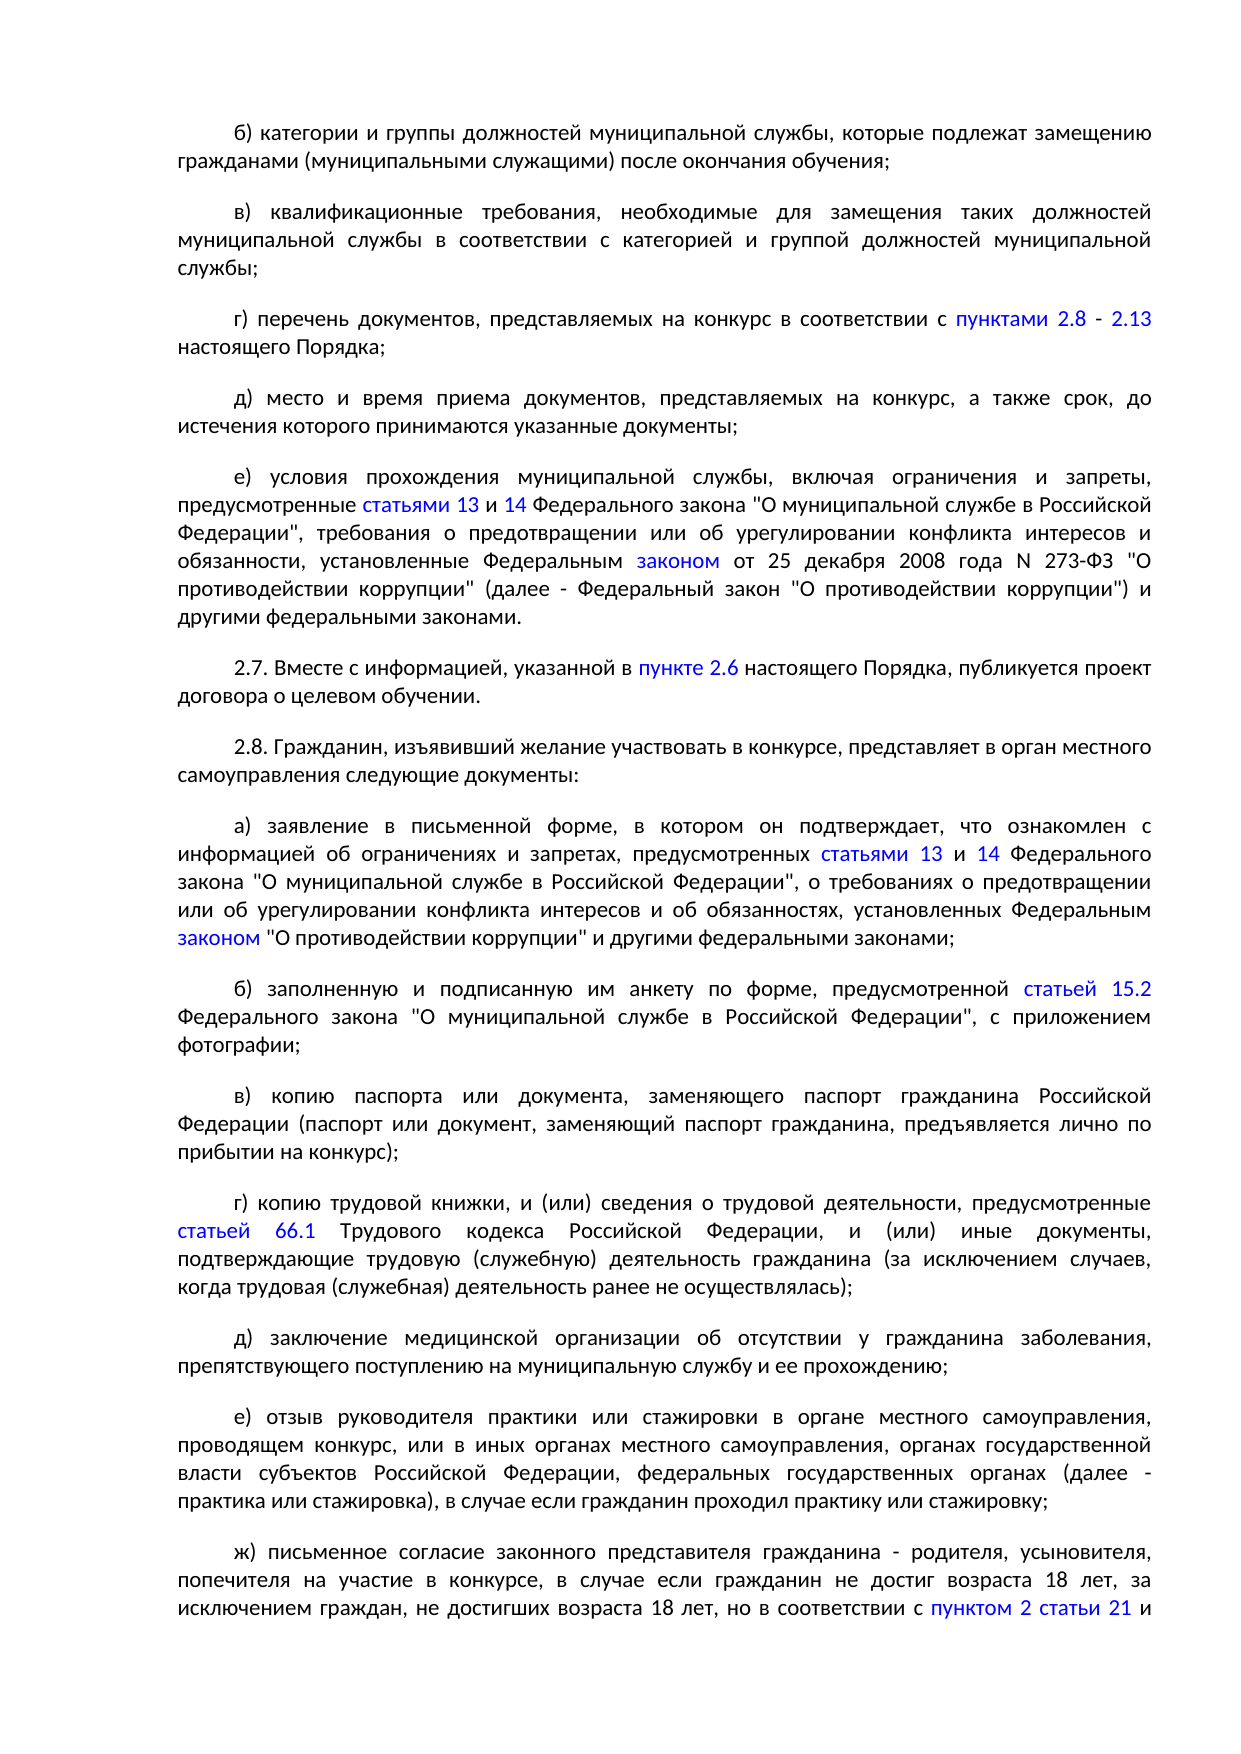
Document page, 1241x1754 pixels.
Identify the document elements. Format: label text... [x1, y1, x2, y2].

text 2.7. Вместе с информацией, указанной в пункте 2.6 настоящего Порядка, публикуется проект договора о целевом обучении. [177, 653, 1152, 709]
text д) место и время приема документов, представляемых на конкурс, а также срок, до истечения которого принимаются указанные документы; [177, 383, 1152, 439]
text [177, 1537, 1152, 1621]
text г) копию трудовой книжки, и (или) сведения о трудовой деятельности, предусмотренные статьей 66.1 Трудового кодекса Российской Федерации, и (или) иные документы, подтверждающие трудовую (служебную) деятельность гражданина (за исключением случаев, когда трудовая (служебная) деятельность ранее не осуществлялась); [177, 1188, 1152, 1300]
text г) перечень документов, представляемых на конкурс в соответствии с пунктами 2.8 - 2.13 настоящего Порядка; [177, 304, 1152, 360]
text б) категории и группы должностей муниципальной службы, которые подлежат замещению гражданами (муниципальными служащими) после окончания обучения; [177, 118, 1152, 174]
text е) отзыв руководителя практики или стажировки в органе местного самоуправления, проводящем конкурс, или в иных органах местного самоуправления, органах государственной власти субъектов Российской Федерации, федеральных государственных органах (далее - практика или стажировка), в случае если гражданин проходил практику или стажировку; [177, 1402, 1152, 1514]
text д) заключение медицинской организации об отсутствии у гражданина заболевания, препятствующего поступлению на муниципальную службу и ее прохождению; [177, 1323, 1152, 1379]
text б) заполненную и подписанную им анкету по форме, предусмотренной статьей 15.2 Федерального закона "О муниципальной службе в Российской Федерации", с приложением фотографии; [177, 974, 1152, 1058]
text 2.8. Гражданин, изъявивший желание участвовать в конкурсе, представляет в орган местного самоуправления следующие документы: [177, 732, 1152, 788]
text в) квалификационные требования, необходимые для замещения таких должностей муниципальной службы в соответствии с категорией и группой должностей муниципальной службы; [177, 197, 1152, 281]
text е) условия прохождения муниципальной службы, включая ограничения и запреты, предусмотренные статьями 13 и 14 Федерального закона "О муниципальной службе в Российской Федерации", требования о предотвращении или об урегулировании конфликта интересов и обязанности, установленные Федеральным законом от 25 декабря 2008 года N 273-ФЗ "О противодействии коррупции" (далее - Федеральный закон "О противодействии коррупции") и другими федеральными законами. [177, 462, 1152, 630]
text а) заявление в письменной форме, в котором он подтверждает, что ознакомлен с информацией об ограничениях и запретах, предусмотренных статьями 13 и 14 Федерального закона "О муниципальной службе в Российской Федерации", о требованиях о предотвращении или об урегулировании конфликта интересов и об обязанностях, установленных Федеральным законом "О противодействии коррупции" и другими федеральными законами; [177, 811, 1152, 951]
text в) копию паспорта или документа, заменяющего паспорт гражданина Российской Федерации (паспорт или документ, заменяющий паспорт гражданина, предъявляется лично по прибытии на конкурс); [177, 1081, 1152, 1165]
